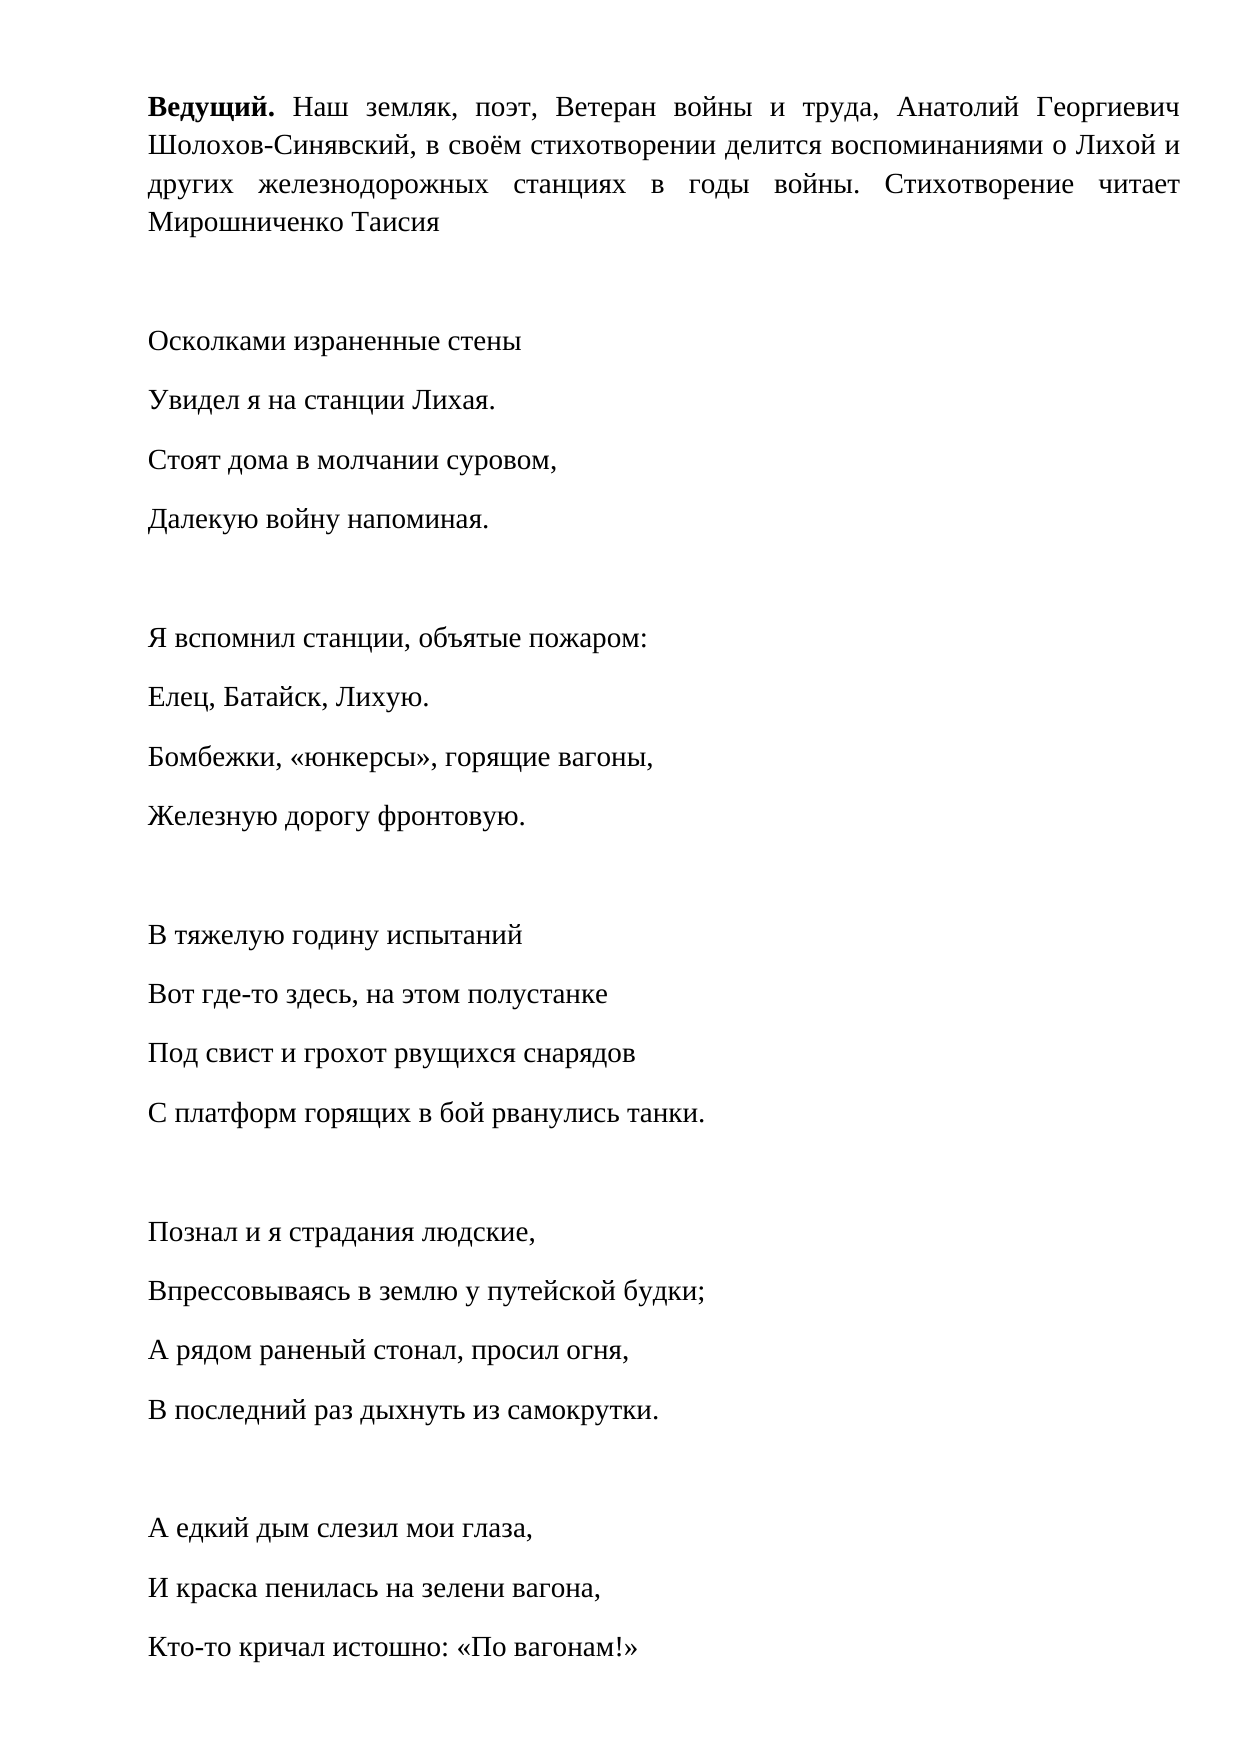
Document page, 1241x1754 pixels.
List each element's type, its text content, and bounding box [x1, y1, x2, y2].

text Познал и я страдания людские, [148, 1214, 1181, 1247]
text С платформ горящих в бой рванулись танки. [148, 1095, 1181, 1128]
text И краска пенилась на зелени вагона, [148, 1570, 1181, 1603]
text Бомбежки, «юнкерсы», горящие вагоны, [148, 739, 1181, 772]
text А едкий дым слезил мои глаза, [148, 1511, 1181, 1544]
text Далекую войну напоминая. [148, 501, 1181, 535]
text Осколками израненные стены [148, 323, 1181, 357]
text Вот где-то здесь, на этом полустанке [148, 976, 1181, 1010]
text Я вспомнил станции, объятые пожаром: [148, 620, 1181, 653]
text Стоят дома в молчании суровом, [148, 442, 1181, 475]
text Впрессовываясь в землю у путейской будки; [148, 1273, 1181, 1307]
text Увидел я на станции Лихая. [148, 382, 1181, 416]
text Кто-то кричал истошно: «По вагонам!» [148, 1629, 1181, 1663]
text Елец, Батайск, Лихую. [148, 679, 1181, 713]
text Железную дорогу фронтовую. [148, 798, 1181, 832]
text В тяжелую годину испытаний [148, 917, 1181, 950]
text Ведущий. Наш земляк, поэт, Ветеран войны и труда, Анатолий Георгиевич Шолохов-Синявский, в своём стихотворении делится воспоминаниями о Лихой и других железнодорожных станциях в годы войны. Стихотворение читает Мирошниченко Таисия [148, 89, 1181, 238]
text В последний раз дыхнуть из самокрутки. [148, 1392, 1181, 1425]
text Под свист и грохот рвущихся снарядов [148, 1036, 1181, 1069]
text А рядом раненый стонал, просил огня, [148, 1332, 1181, 1366]
